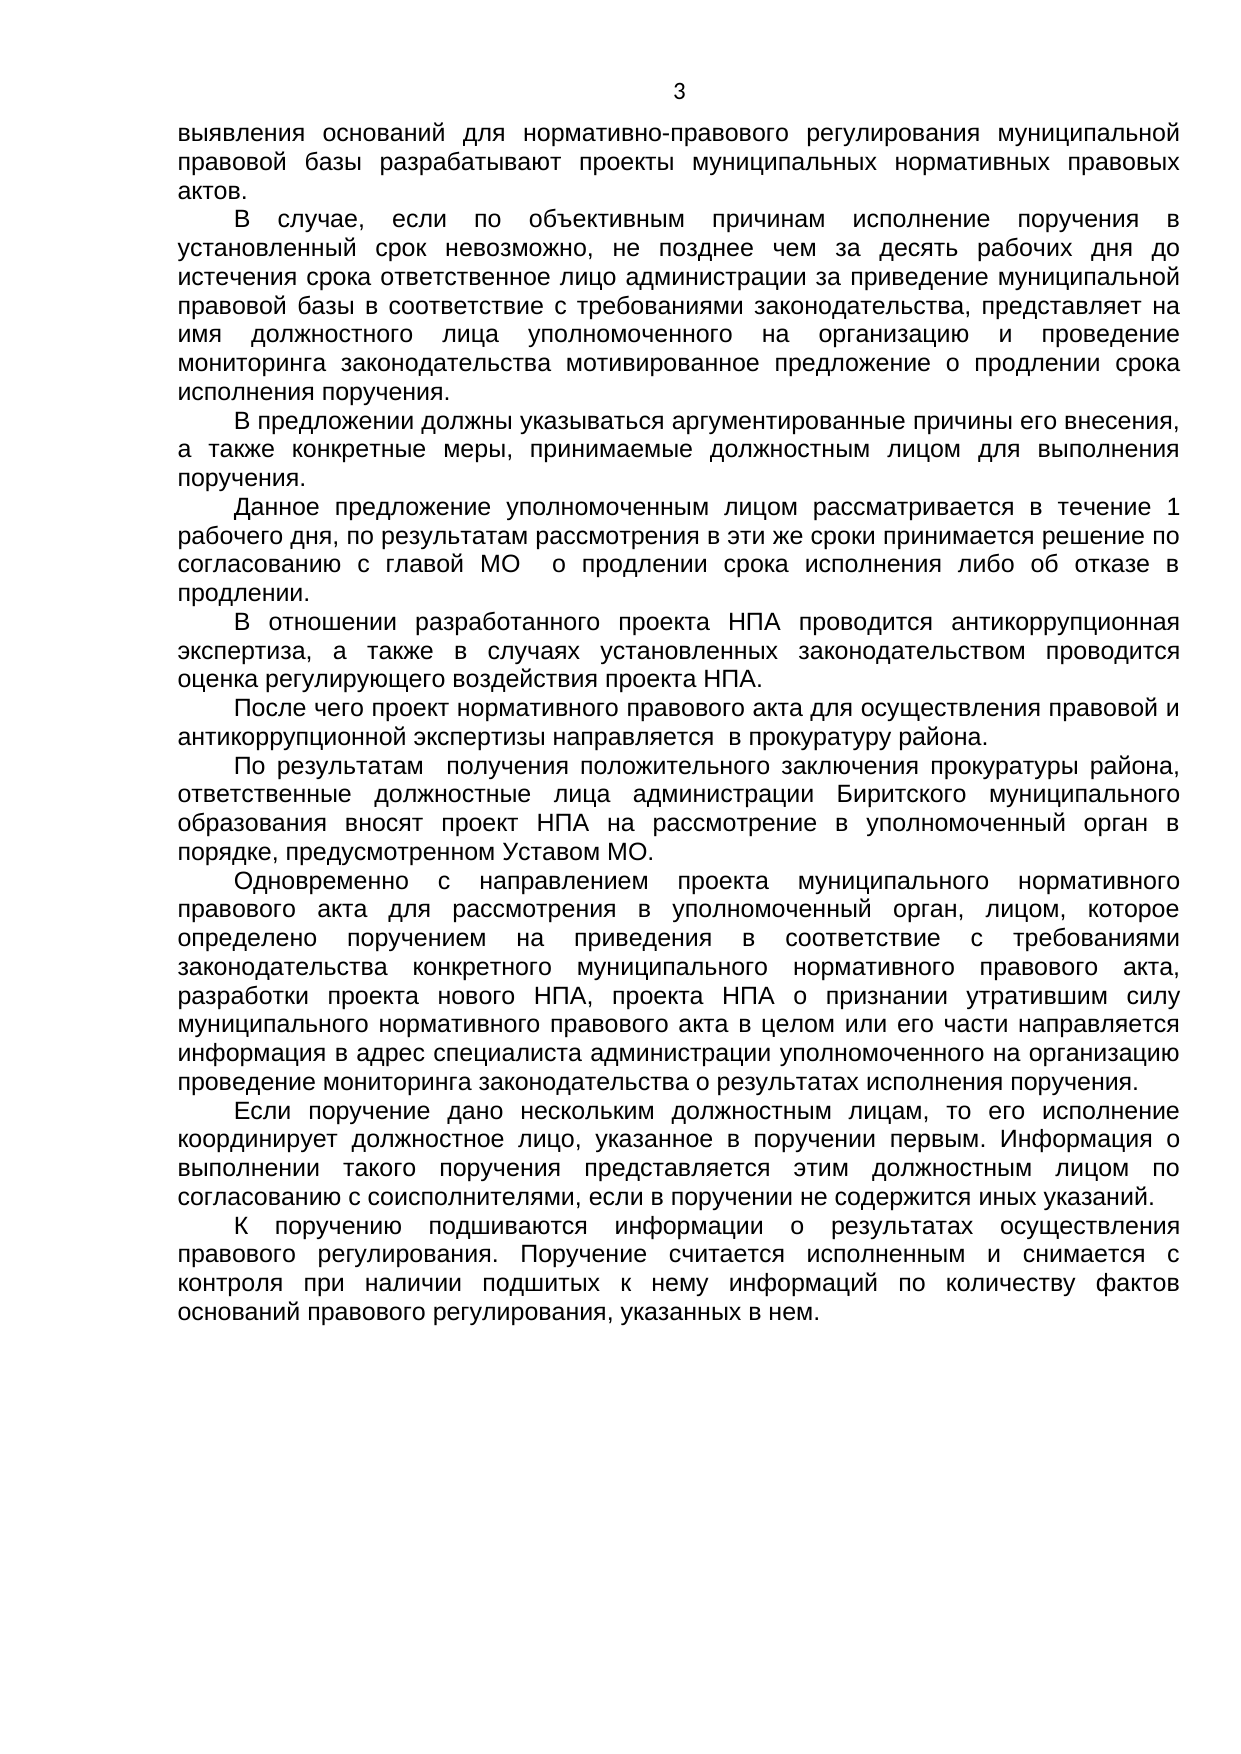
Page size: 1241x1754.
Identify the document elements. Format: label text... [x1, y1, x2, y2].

text К поручению подшиваются информации о результатах осуществления правового регулирования. Поручение считается исполненным и снимается с контроля при наличии подшитых к нему информаций по количеству фактов оснований правового регулирования, указанных в нем. [177, 1211, 1181, 1326]
text После чего проект нормативного правового акта для осуществления правовой и антикоррупционной экспертизы направляется в прокуратуру района. [177, 693, 1181, 751]
text Данное предложение уполномоченным лицом рассматривается в течение 1 рабочего дня, по результатам рассмотрения в эти же сроки принимается решение по согласованию с главой МО о продлении срока исполнения либо об отказе в продлении. [177, 492, 1181, 607]
text В отношении разработанного проекта НПА проводится антикоррупционная экспертиза, а также в случаях установленных законодательством проводится оценка регулирующего воздействия проекта НПА. [177, 607, 1181, 693]
text Если поручение дано нескольким должностным лицам, то его исполнение координирует должностное лицо, указанное в поручении первым. Информация о выполнении такого поручения представляется этим должностным лицом по согласованию с соисполнителями, если в поручении не содержится иных указаний. [177, 1096, 1181, 1211]
text В случае, если по объективным причинам исполнение поручения в установленный срок невозможно, не позднее чем за десять рабочих дня до истечения срока ответственное лицо администрации за приведение муниципальной правовой базы в соответствие с требованиями законодательства, представляет на имя должностного лица уполномоченного на организацию и проведение мониторинга законодательства мотивированное предложение о продлении срока исполнения поручения. [177, 204, 1181, 406]
text В предложении должны указываться аргументированные причины его внесения, а также конкретные меры, принимаемые должностным лицом для выполнения поручения. [177, 406, 1181, 492]
text По результатам получения положительного заключения прокуратуры района, ответственные должностные лица администрации Биритского муниципального образования вносят проект НПА на рассмотрение в уполномоченный орган в порядке, предусмотренном Уставом МО. [177, 751, 1181, 866]
text Одновременно с направлением проекта муниципального нормативного правового акта для рассмотрения в уполномоченный орган, лицом, которое определено поручением на приведения в соответствие с требованиями законодательства конкретного муниципального нормативного правового акта, разработки проекта нового НПА, проекта НПА о признании утратившим силу муниципального нормативного правового акта в целом или его части направляется информация в адрес специалиста администрации уполномоченного на организацию проведение мониторинга законодательства о результатах исполнения поручения. [177, 866, 1181, 1096]
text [177, 118, 1181, 204]
